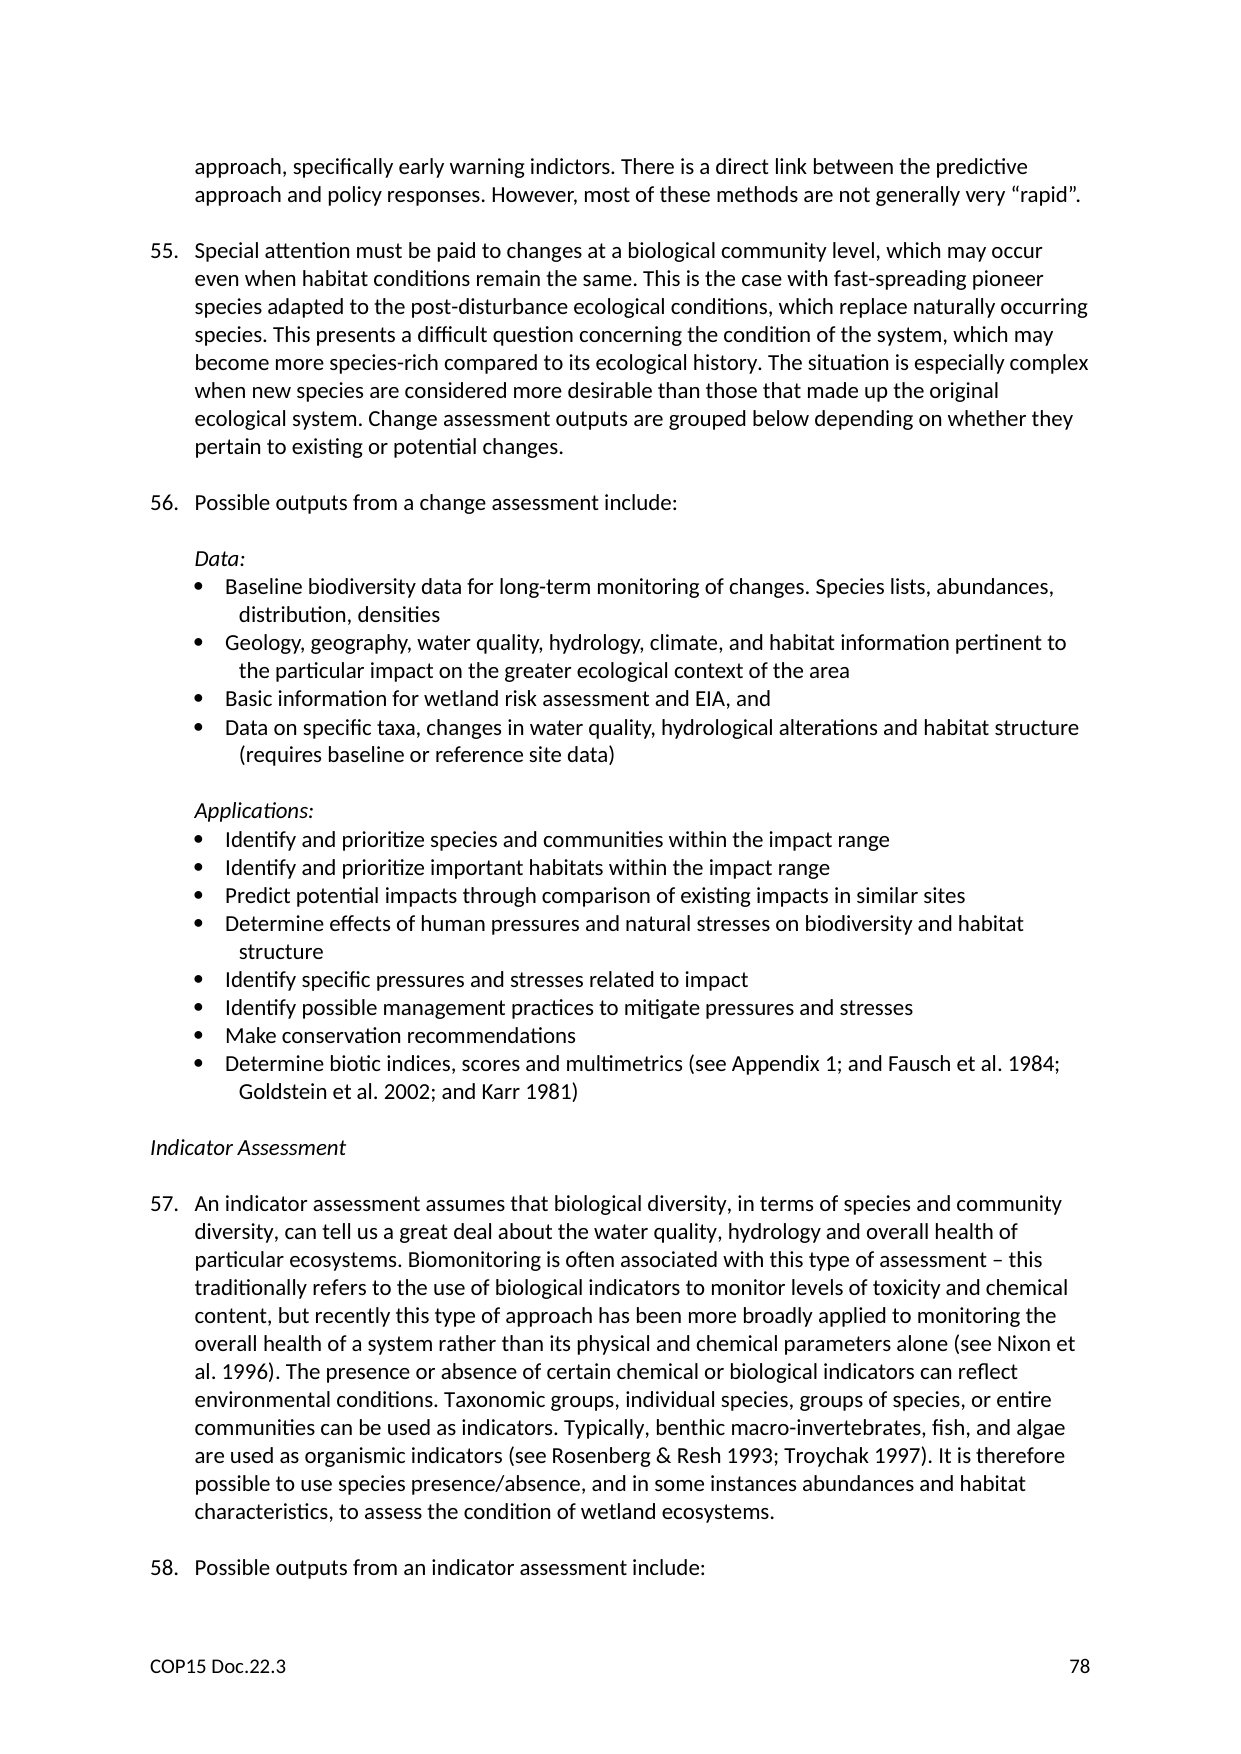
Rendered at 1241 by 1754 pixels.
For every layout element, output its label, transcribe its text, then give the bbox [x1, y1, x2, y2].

list 56. Possible outputs from a change assessment include: [150, 488, 1090, 516]
list Make conservation recommendations [194, 1021, 1090, 1049]
text Applications: [194, 797, 1090, 825]
list Baseline biodiversity data for long-term monitoring of changes. Species lists, abundances, distribution, densities [194, 572, 1090, 628]
list Basic information for wetland risk assessment and EIA, and [194, 684, 1090, 713]
list Determine effects of human pressures and natural stresses on biodiversity and habitat structure [194, 909, 1090, 965]
list Predict potential impacts through comparison of existing impacts in similar sites [194, 881, 1090, 909]
list Identify possible management practices to mitigate pressures and stresses [194, 993, 1090, 1021]
list Identify and prioritize species and communities within the impact range [194, 825, 1090, 853]
list Data on specific taxa, changes in water quality, hydrological alterations and habitat structure (requires baseline or reference site data) [194, 713, 1090, 769]
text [150, 152, 1090, 208]
list Geology, geography, water quality, hydrology, climate, and habitat information pertinent to the particular impact on the greater ecological context of the area [194, 628, 1090, 684]
list Identify and prioritize important habitats within the impact range [194, 853, 1090, 881]
text Data: [194, 544, 1090, 572]
list 55. Special attention must be paid to changes at a biological community level, which may occur even when habitat conditions remain the same. This is the case with fast-spreading pioneer species adapted to the post-disturbance ecological conditions, which replace naturally occurring species. This presents a difficult question concerning the condition of the system, which may become more species-rich compared to its ecological history. The situation is especially complex when new species are considered more desirable than those that made up the original ecological system. Change assessment outputs are grouped below depending on whether they pertain to existing or potential changes. [150, 236, 1090, 460]
list Identify specific pressures and stresses related to impact [194, 965, 1090, 993]
subtitle Indicator Assessment [150, 1133, 1090, 1161]
list Determine biotic indices, scores and multimetrics (see Appendix 1; and Fausch et al. 1984; Goldstein et al. 2002; and Karr 1981) [194, 1049, 1090, 1105]
list 57. An indicator assessment assumes that biological diversity, in terms of species and community diversity, can tell us a great deal about the water quality, hydrology and overall health of particular ecosystems. Biomonitoring is often associated with this type of assessment – this traditionally refers to the use of biological indicators to monitor levels of toxicity and chemical content, but recently this type of approach has been more broadly applied to monitoring the overall health of a system rather than its physical and chemical parameters alone (see Nixon et al. 1996). The presence or absence of certain chemical or biological indicators can reflect environmental conditions. Taxonomic groups, individual species, groups of species, or entire communities can be used as indicators. Typically, benthic macro-invertebrates, fish, and algae are used as organismic indicators (see Rosenberg & Resh 1993; Troychak 1997). It is therefore possible to use species presence/absence, and in some instances abundances and habitat characteristics, to assess the condition of wetland ecosystems. [150, 1189, 1090, 1525]
list 58. Possible outputs from an indicator assessment include: [150, 1553, 1090, 1581]
